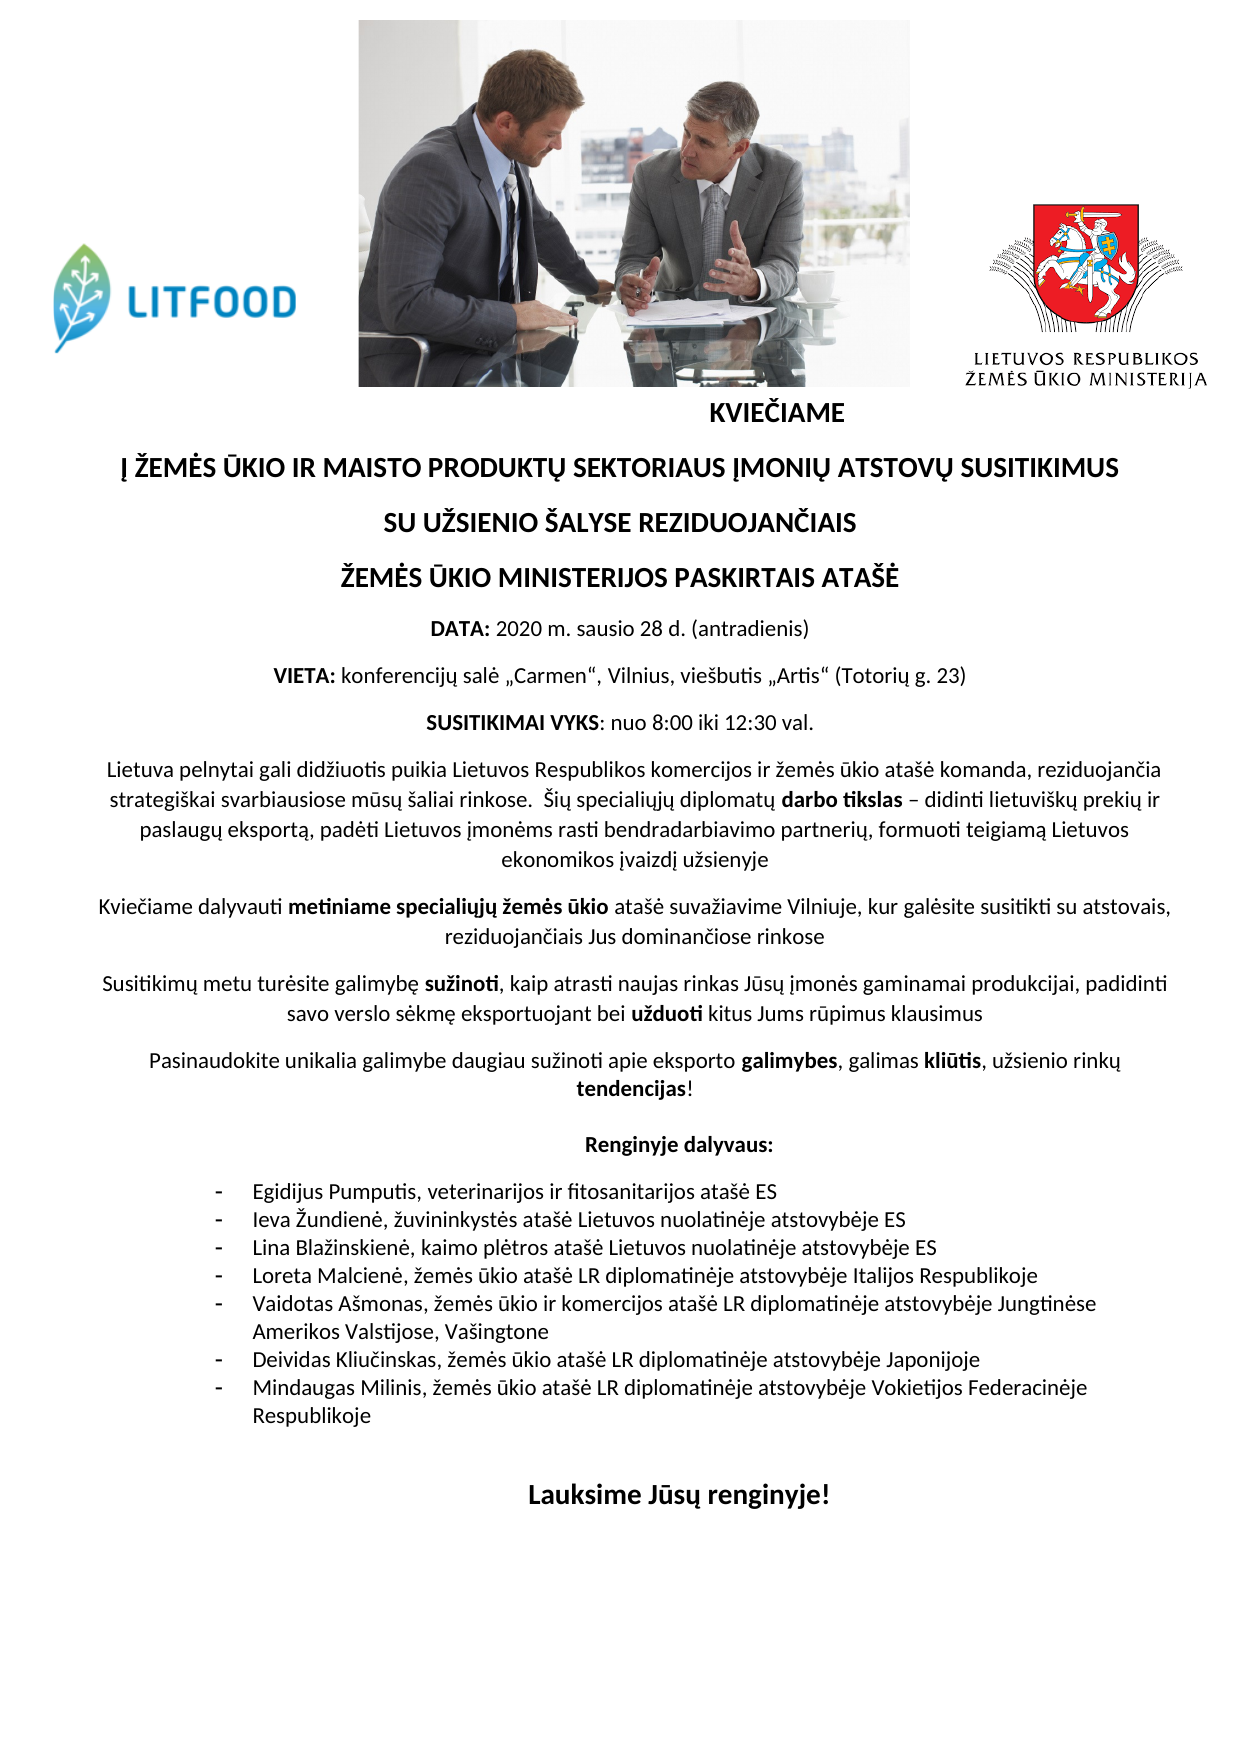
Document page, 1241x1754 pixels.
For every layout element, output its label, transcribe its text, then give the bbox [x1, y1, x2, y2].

picture [279, 291, 290, 312]
text ŽEMĖS ŪKIO MINISTERIJOS PASKIRTAIS ATAŠĖ [0, 559, 1240, 595]
picture [358, 20, 910, 213]
text VIETA: konferencijų salė „Carmen“, Vilnius, viešbutis „Artis“ (Totorių g. 23) [0, 661, 1240, 689]
list Mindaugas Milinis, žemės ūkio atašė LR diplomatinėje atstovybėje Vokietijos Federacinėje Respublikoje [215, 1373, 1181, 1429]
list Vaidotas Ašmonas, žemės ūkio ir komercijos atašė LR diplomatinėje atstovybėje Jungtinėse Amerikos Valstijose, Vašingtone [215, 1289, 1181, 1346]
picture [53, 177, 296, 420]
list Loreta Malcienė, žemės ūkio atašė LR diplomatinėje atstovybėje Italijos Respublikoje [215, 1261, 1181, 1289]
text Pasinaudokite unikalia galimybe daugiau sužinoti apie eksporto galimybes, galimas kliūtis, užsienio rinkų tendencijas! [88, 1046, 1181, 1102]
text SUSITIKIMAI VYKS: nuo 8:00 iki 12:30 val. [0, 708, 1240, 736]
text SU UŽSIENIO ŠALYSE REZIDUOJANČIAIS [0, 504, 1240, 539]
text Lauksime Jūsų renginyje! [177, 1476, 1181, 1512]
picture [965, 204, 1207, 389]
list Deividas Kliučinskas, žemės ūkio atašė LR diplomatinėje atstovybėje Japonijoje [215, 1346, 1181, 1373]
text Kviečiame dalyvauti metiniame specialiųjų žemės ūkio atašė suvažiavime Vilniuje, kur galėsite susitikti su atstovais, reziduojančiais Jus dominančiose rinkose [88, 892, 1181, 951]
text DATA: 2020 m. sausio 28 d. (antradienis) [0, 614, 1240, 642]
text Susitikimų metu turėsite galimybę sužinoti, kaip atrasti naujas rinkas Jūsų įmonės gaminamai produkcijai, padidinti savo verslo sėkmę eksportuojant bei užduoti kitus Jums rūpimus klausimus [88, 969, 1181, 1028]
text Į ŽEMĖS ŪKIO IR MAISTO PRODUKTŲ SEKTORIAUS ĮMONIŲ ATSTOVŲ SUSITIKIMUS [0, 449, 1240, 484]
list Egidijus Pumputis, veterinarijos ir fitosanitarijos atašė ES [215, 1177, 1181, 1205]
text Lietuva pelnytai gali didžiuotis puikia Lietuvos Respublikos komercijos ir žemės ūkio atašė komanda, reziduojančia strategiškai svarbiausiose mūsų šaliai rinkose. Šių specialiųjų diplomatų darbo tikslas – didinti lietuviškų prekių ir paslaugų eksportą, padėti Lietuvos įmonėms rasti bendradarbiavimo partnerių, formuoti teigiamą Lietuvos ekonomikos įvaizdį užsienyje [88, 755, 1181, 873]
list Lina Blažinskienė, kaimo plėtros atašė Lietuvos nuolatinėje atstovybėje ES [215, 1233, 1181, 1261]
text Renginyje dalyvaus: [177, 1131, 1181, 1158]
list Ieva Žundienė, žuvininkystės atašė Lietuvos nuolatinėje atstovybėje ES [215, 1205, 1181, 1233]
